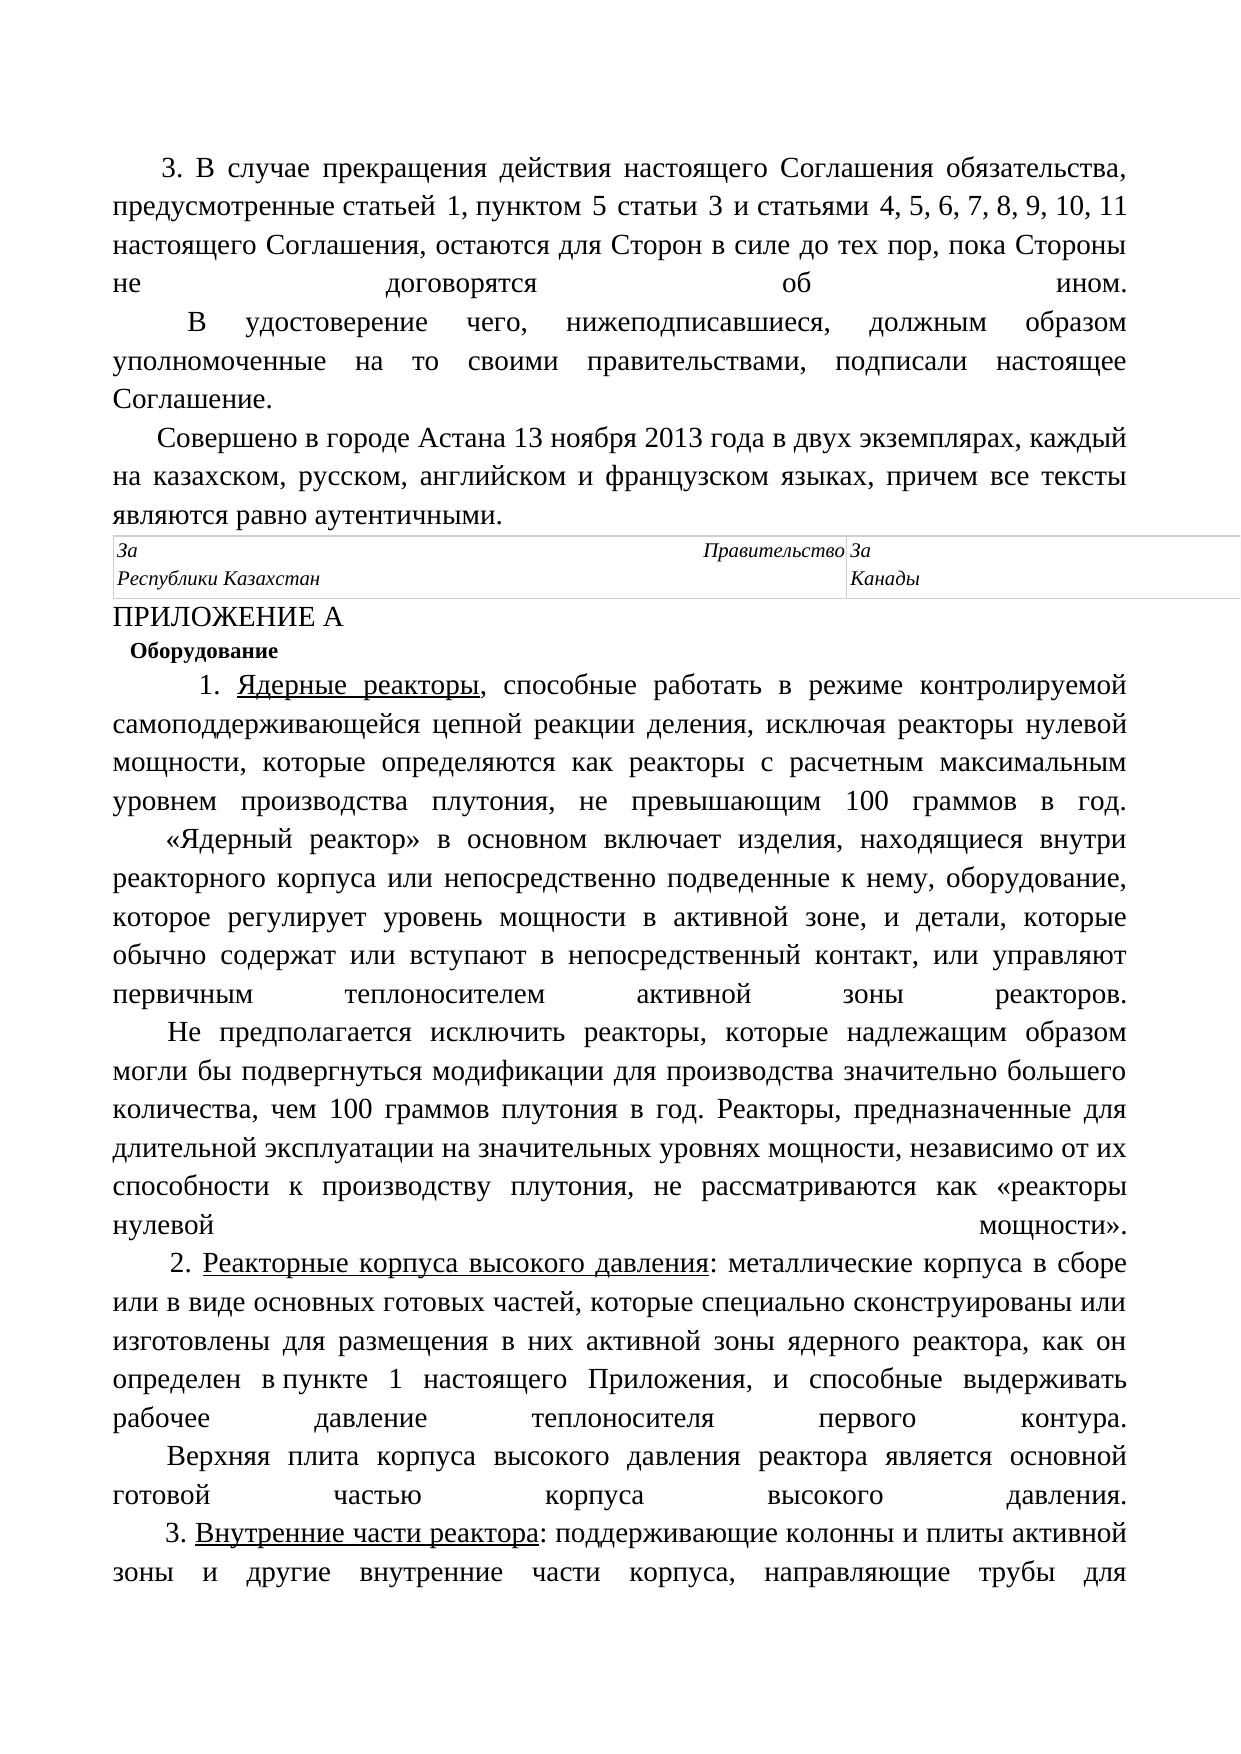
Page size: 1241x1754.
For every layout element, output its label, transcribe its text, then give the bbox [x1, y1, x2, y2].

text ПРИЛОЖЕНИЕ А [112, 599, 1128, 632]
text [112, 667, 1128, 1587]
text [112, 150, 1128, 415]
text Оборудование [112, 637, 1128, 663]
table_header За Правительство Канады [847, 537, 1240, 597]
text Совершено в городе Астана 13 ноября 2013 года в двух экземплярах, каждый на казахском, русском, английском и французском языках, причем все тексты являются равно аутентичными. [112, 420, 1128, 530]
table_header За Правительство Республики Казахстан [114, 537, 846, 597]
